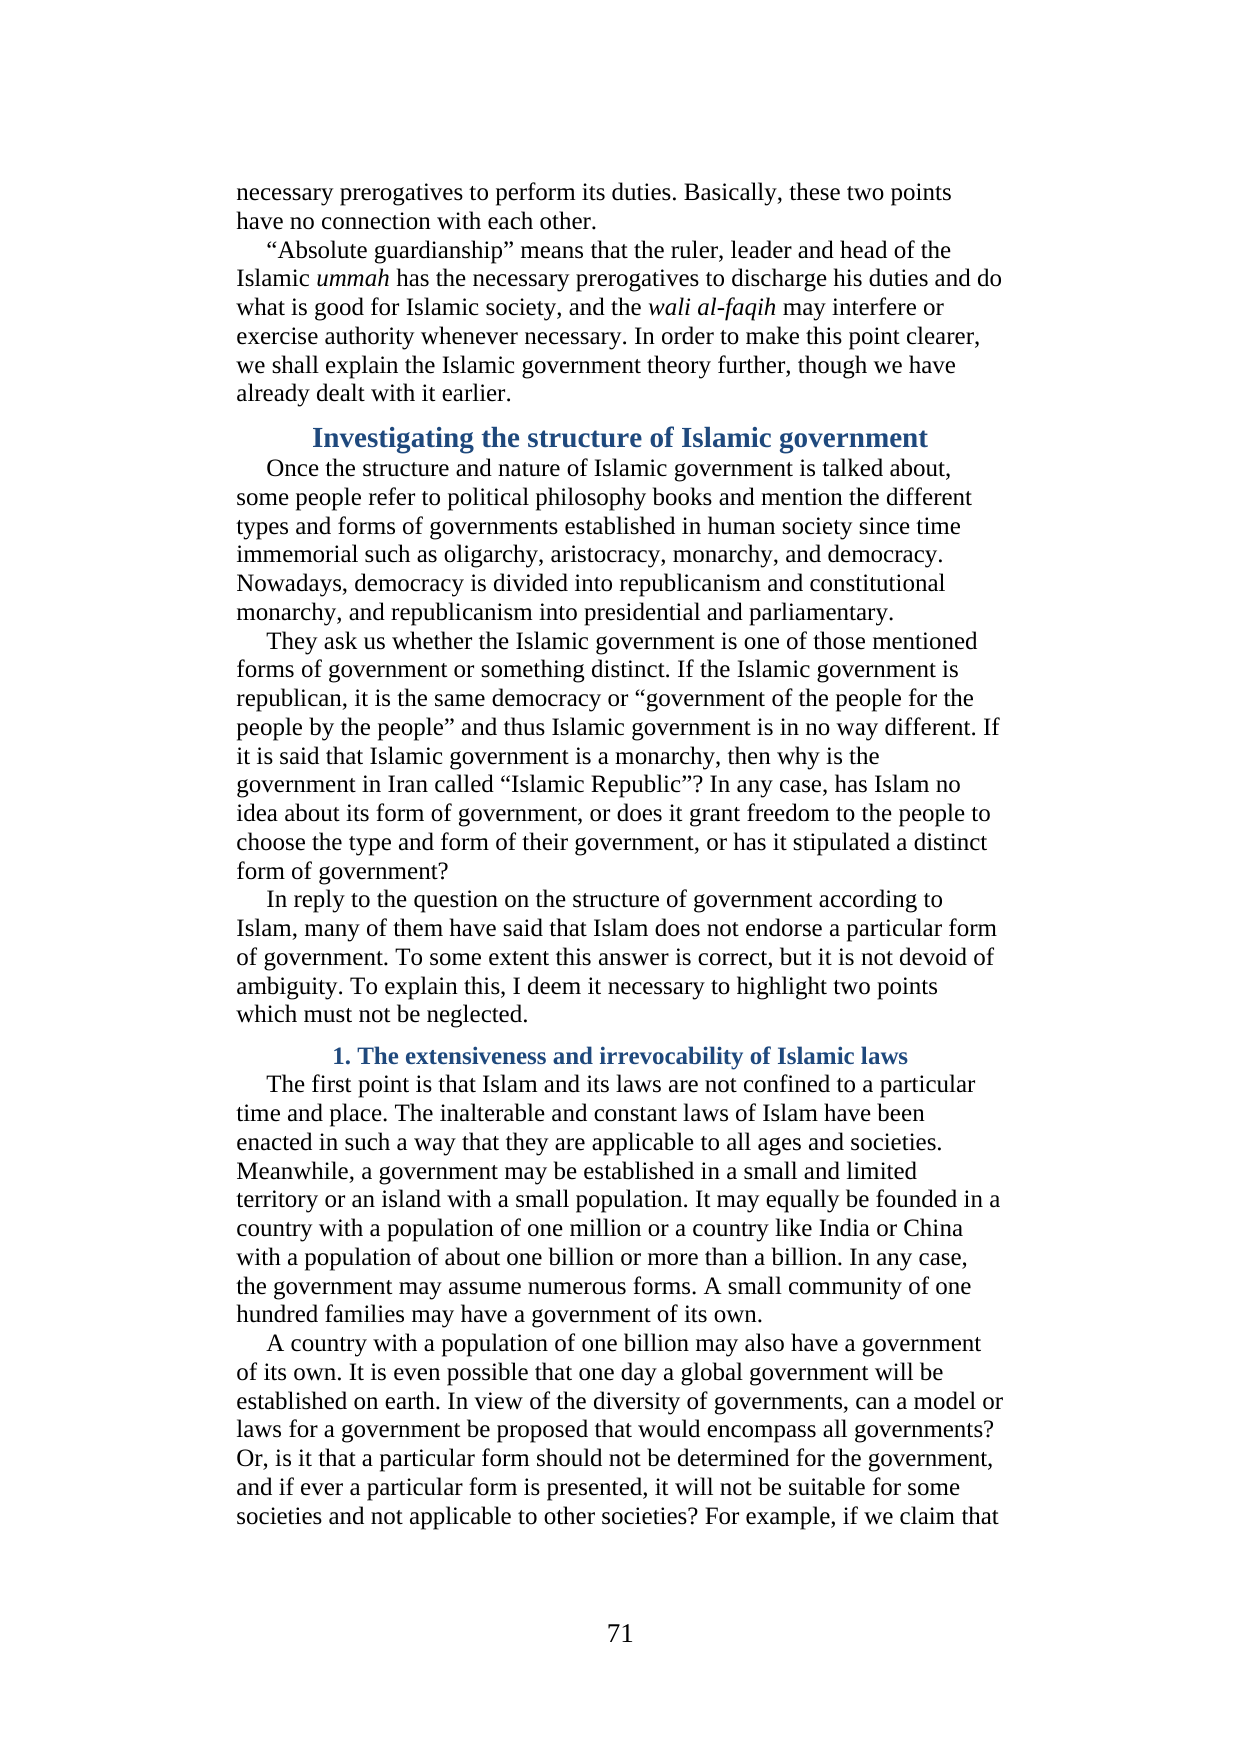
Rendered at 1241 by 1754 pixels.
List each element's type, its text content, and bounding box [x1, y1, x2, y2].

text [236, 177, 1004, 235]
text They ask us whether the Islamic government is one of those mentioned forms of government or something distinct. If the Islamic government is republican, it is the same democracy or “government of the people for the people by the people” and thus Islamic government is in no way different. If it is said that Islamic government is a monarchy, then why is the government in Iran called “Islamic Republic”? In any case, has Islam no idea about its form of government, or does it grant freedom to the people to choose the type and form of their government, or has it stipulated a distinct form of government? [236, 626, 1004, 884]
text Once the structure and nature of Islamic government is talked about, some people refer to political philosophy books and mention the different types and forms of governments established in human society since time immemorial such as oligarchy, aristocracy, monarchy, and democracy. Nowadays, democracy is divided into republicanism and constitutional monarchy, and republicanism into presidential and parliamentary. [236, 453, 1004, 626]
subtitle Investigating the structure of Islamic government [236, 420, 1004, 453]
text “Absolute guardianship” means that the ruler, leader and head of the Islamic ummah has the necessary prerogatives to discharge his duties and do what is good for Islamic society, and the wali al-faqih may interfere or exercise authority whenever necessary. In order to make this point clearer, we shall explain the Islamic government theory further, though we have already dealt with it earlier. [236, 235, 1004, 407]
text The first point is that Islam and its laws are not confined to a particular time and place. The inalterable and constant laws of Islam have been enacted in such a way that they are applicable to all ages and societies. Meanwhile, a government may be established in a small and limited territory or an island with a small population. It may equally be founded in a country with a population of one million or a country like India or China with a population of about one billion or more than a billion. In any case, the government may assume numerous forms. A small community of one hundred families may have a government of its own. [236, 1069, 1004, 1328]
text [236, 1328, 1004, 1529]
text In reply to the question on the structure of government according to Islam, many of them have said that Islam does not endorse a particular form of government. To some extent this answer is correct, but it is not devoid of ambiguity. To explain this, I deem it necessary to highlight two points which must not be neglected. [236, 884, 1004, 1028]
subtitle 1. The extensiveness and irrevocability of Islamic laws [236, 1041, 1004, 1069]
